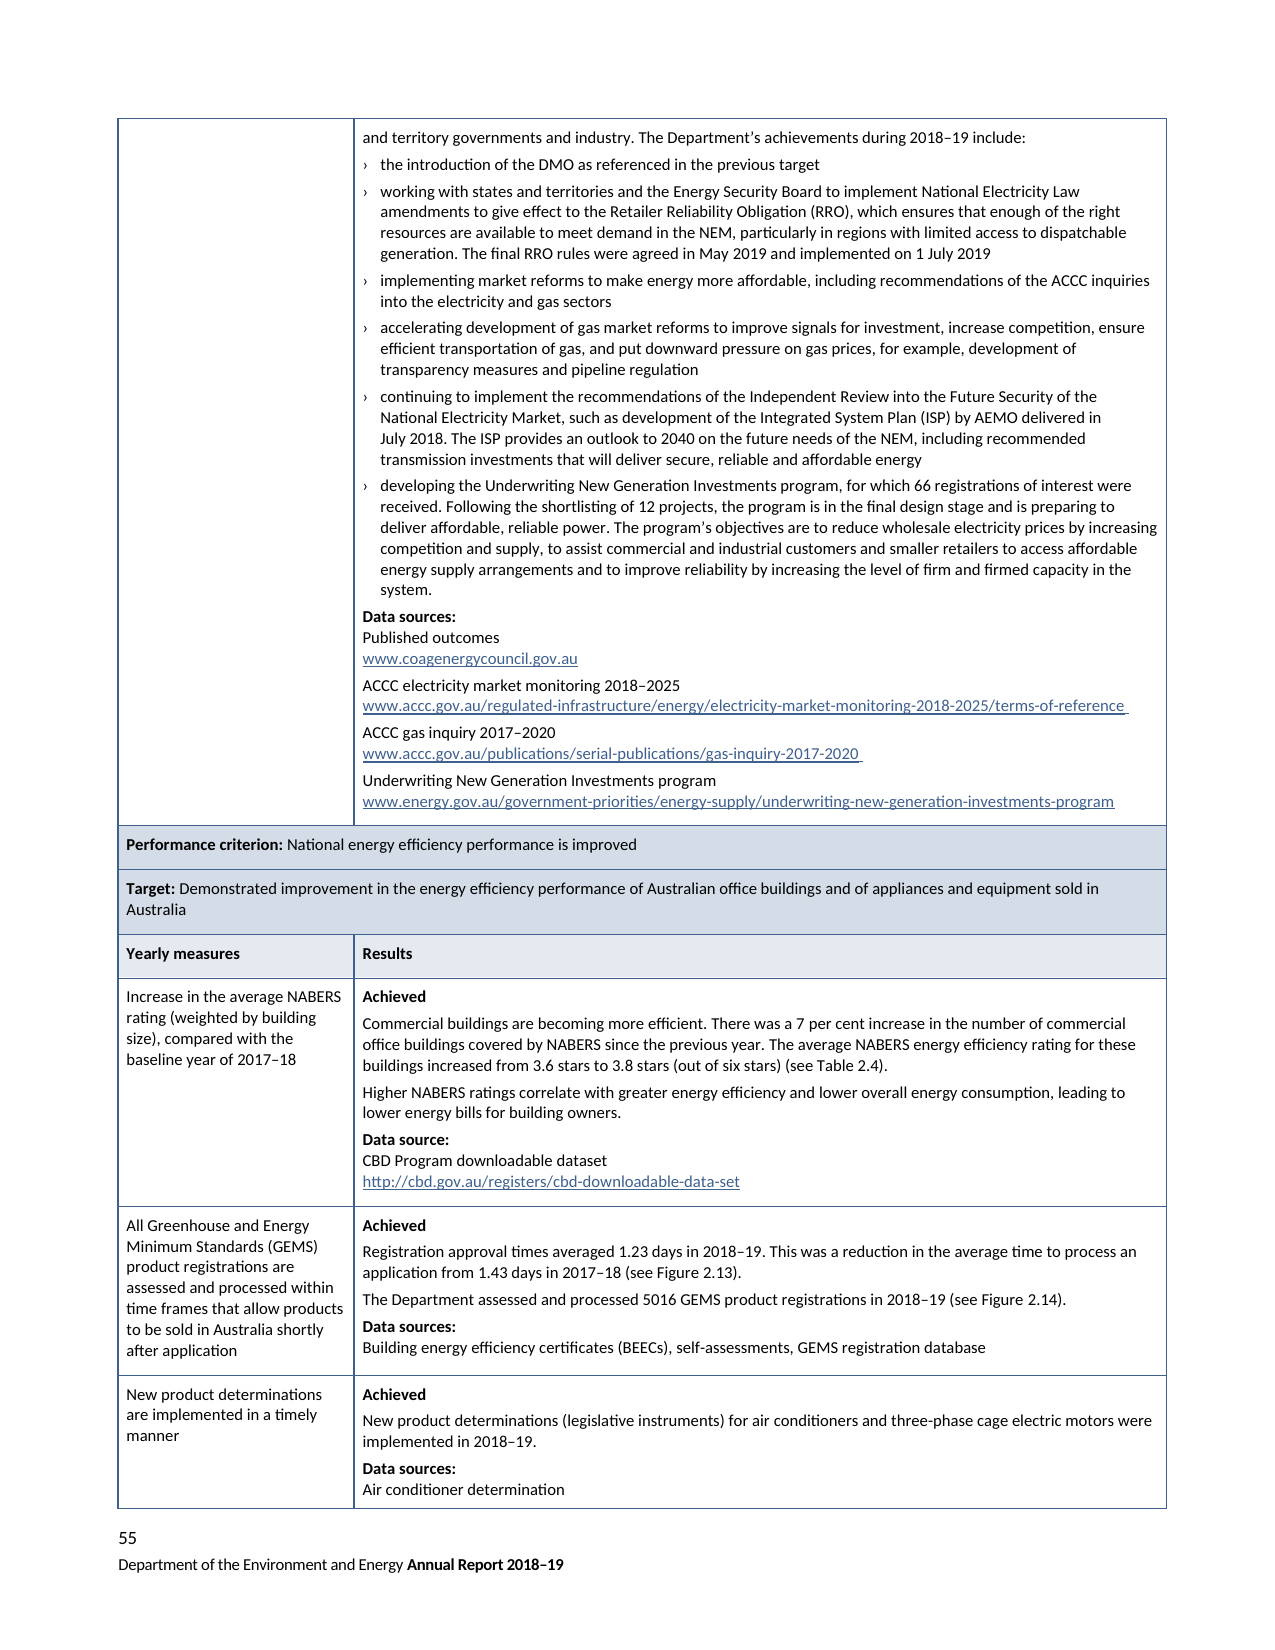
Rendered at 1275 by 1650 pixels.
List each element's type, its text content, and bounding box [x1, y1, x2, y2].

table_cell Yearly measures [119, 935, 353, 977]
table_cell Achieved Registration approval times averaged 1.23 days in 2018–19. This was a reduction in the average time to process an application from 1.43 days in 2017–18 (see Figure 2.13). The Department assessed and processed 5016 GEMS product registrations in 2018–19 (see Figure 2.14). Data sources: Building energy efficiency certificates (BEECs), self-assessments, GEMS registration database [355, 1207, 1166, 1374]
table_cell Achieved Commercial buildings are becoming more efficient. There was a 7 per cent increase in the number of commercial office buildings covered by NABERS since the previous year. The average NABERS energy efficiency rating for these buildings increased from 3.6 stars to 3.8 stars (out of six stars) (see Table 2.4). Higher NABERS ratings correlate with greater energy efficiency and lower overall energy consumption, leading to lower energy bills for building owners. Data source: CBD Program downloadable dataset http://cbd.gov.au/registers/cbd-downloadable-data-set [355, 979, 1166, 1206]
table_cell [119, 119, 353, 825]
table_cell Target: Demonstrated improvement in the energy efficiency performance of Australian office buildings and of appliances and equipment sold in Australia [119, 870, 1166, 934]
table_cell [355, 1376, 1166, 1507]
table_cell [355, 119, 1166, 825]
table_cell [119, 1376, 353, 1507]
table_cell Performance criterion: National energy efficiency performance is improved [119, 826, 1166, 869]
table_cell All Greenhouse and Energy Minimum Standards (GEMS) product registrations are assessed and processed within time frames that allow products to be sold in Australia shortly after application [119, 1207, 353, 1374]
table_cell Increase in the average NABERS rating (weighted by building size), compared with the baseline year of 2017–18 [119, 979, 353, 1206]
table_cell Results [355, 935, 1166, 977]
